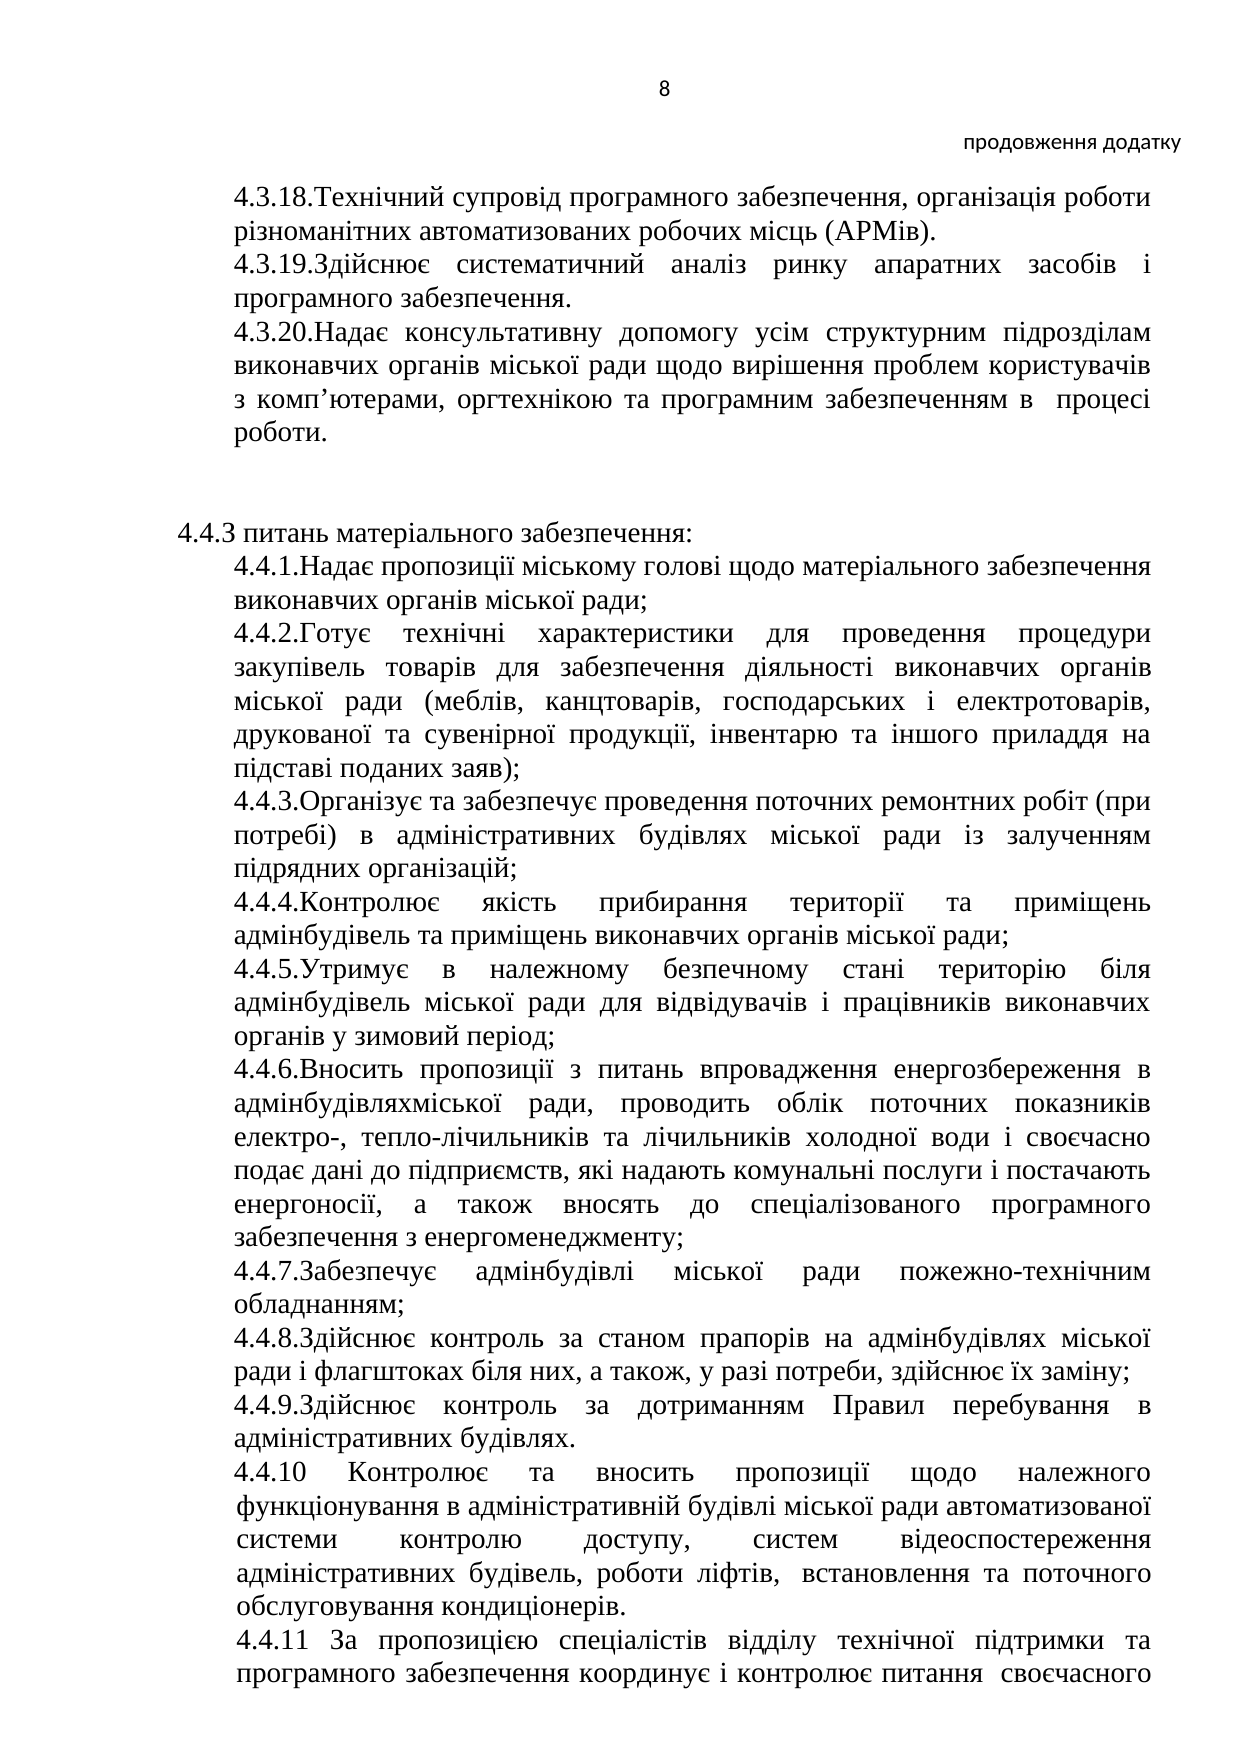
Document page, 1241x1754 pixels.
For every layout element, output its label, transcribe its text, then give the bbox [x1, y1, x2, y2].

text 4.4.10 Контролює та вносить пропозиції щодо належного функціонування в адміністративній будівлі міської ради автоматизованої системи контролю доступу, систем відеоспостереження адміністративних будівель, роботи ліфтів, встановлення та поточного обслуговування кондиціонерів. [233, 1454, 1152, 1622]
text 4.4.1.Надає пропозиції міському голові щодо матеріального забезпечення виконавчих органів міської ради; [233, 548, 1152, 616]
text 4.4.7.Забезпечує адмінбудівлі міської ради пожежно-технічним обладнанням; [233, 1253, 1152, 1320]
text 4.3.20.Надає консультативну допомогу усім структурним підрозділам виконавчих органів міської ради щодо вирішення проблем користувачів з комп’ютерами, оргтехнікою та програмним забезпеченням в процесі роботи. [233, 314, 1152, 448]
text 4.3.19.Здійснює систематичний аналіз ринку апаратних засобів і програмного забезпечення. [233, 247, 1152, 314]
list 4.4.З питань матеріального забезпечення: [177, 515, 1152, 548]
text 4.4.9.Здійснює контроль за дотриманням Правил перебування в адміністративних будівлях. [233, 1387, 1152, 1454]
text 4.4.2.Готує технічні характеристики для проведення процедури закупівель товарів для забезпечення діяльності виконавчих органів міської ради (меблів, канцтоварів, господарських і електротоварів, друкованої та сувенірної продукції, інвентарю та іншого приладдя на підставі поданих заяв); [233, 616, 1152, 783]
text 4.4.4.Контролює якість прибирання території та приміщень адмінбудівель та приміщень виконавчих органів міської ради; [233, 884, 1152, 951]
text 4.4.8.Здійснює контроль за станом прапорів на адмінбудівлях міської ради і флагштоках біля них, а також, у разі потреби, здійснює їх заміну; [233, 1320, 1152, 1387]
text 4.3.18.Технічний супровід програмного забезпечення, організація роботи різноманітних автоматизованих робочих місць (АРМів). [233, 179, 1152, 247]
text 4.4.3.Організує та забезпечує проведення поточних ремонтних робіт (при потребі) в адміністративних будівлях міської ради із залученням підрядних організацій; [233, 783, 1152, 884]
text 4.4.5.Утримує в належному безпечному стані територію біля адмінбудівель міської ради для відвідувачів і працівників виконавчих органів у зимовий період; [233, 951, 1152, 1052]
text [236, 1622, 1152, 1689]
text 4.4.6.Вносить пропозиції з питань впровадження енергозбереження в адмінбудівляхміської ради, проводить облік поточних показників електро-, тепло-лічильників та лічильників холодної води і своєчасно подає дані до підприємств, які надають комунальні послуги і постачають енергоносії, а також вносять до спеціалізованого програмного забезпечення з енергоменеджменту; [233, 1052, 1152, 1253]
